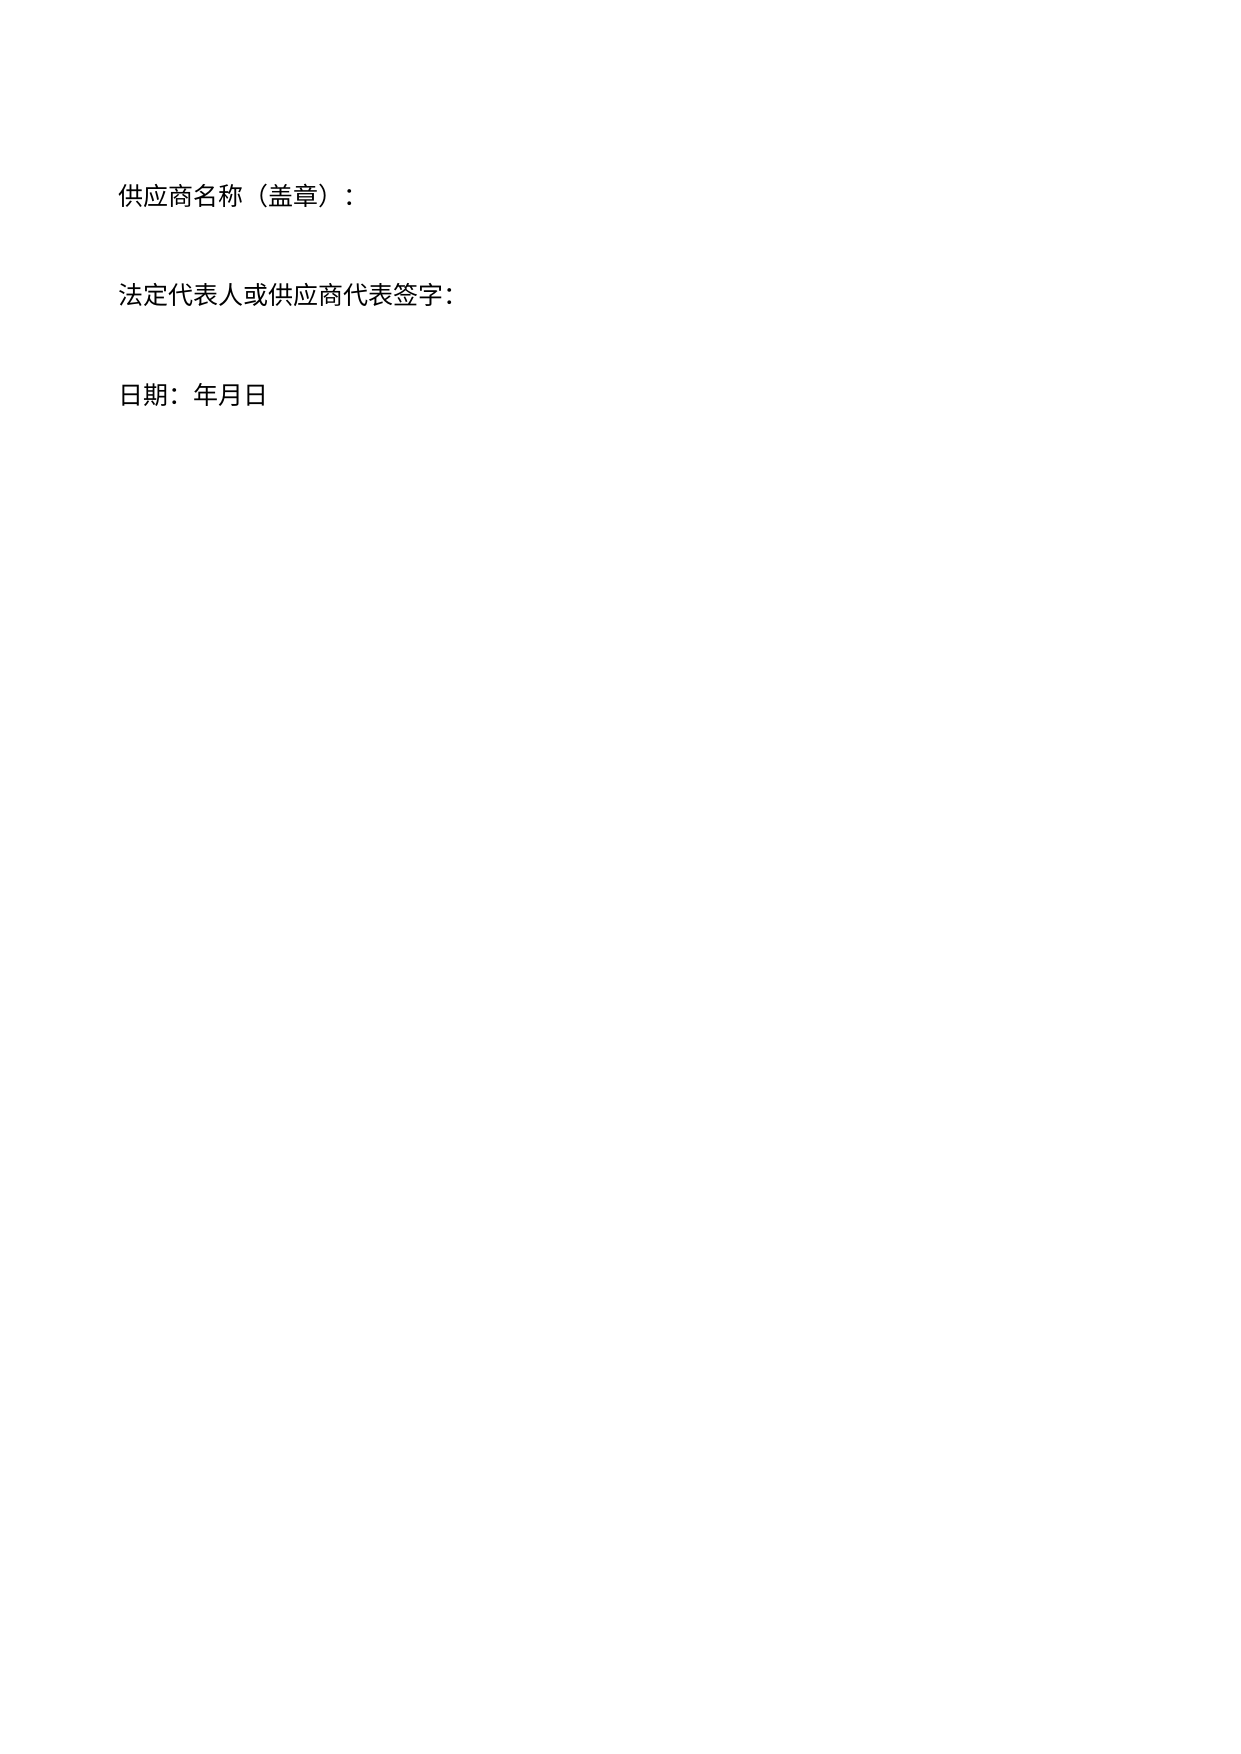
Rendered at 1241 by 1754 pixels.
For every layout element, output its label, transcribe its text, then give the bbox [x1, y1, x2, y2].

text 日期：年月日 [118, 361, 1122, 426]
text 供应商名称（盖章）： [118, 162, 1122, 227]
text 法定代表人或供应商代表签字： [118, 261, 1122, 326]
